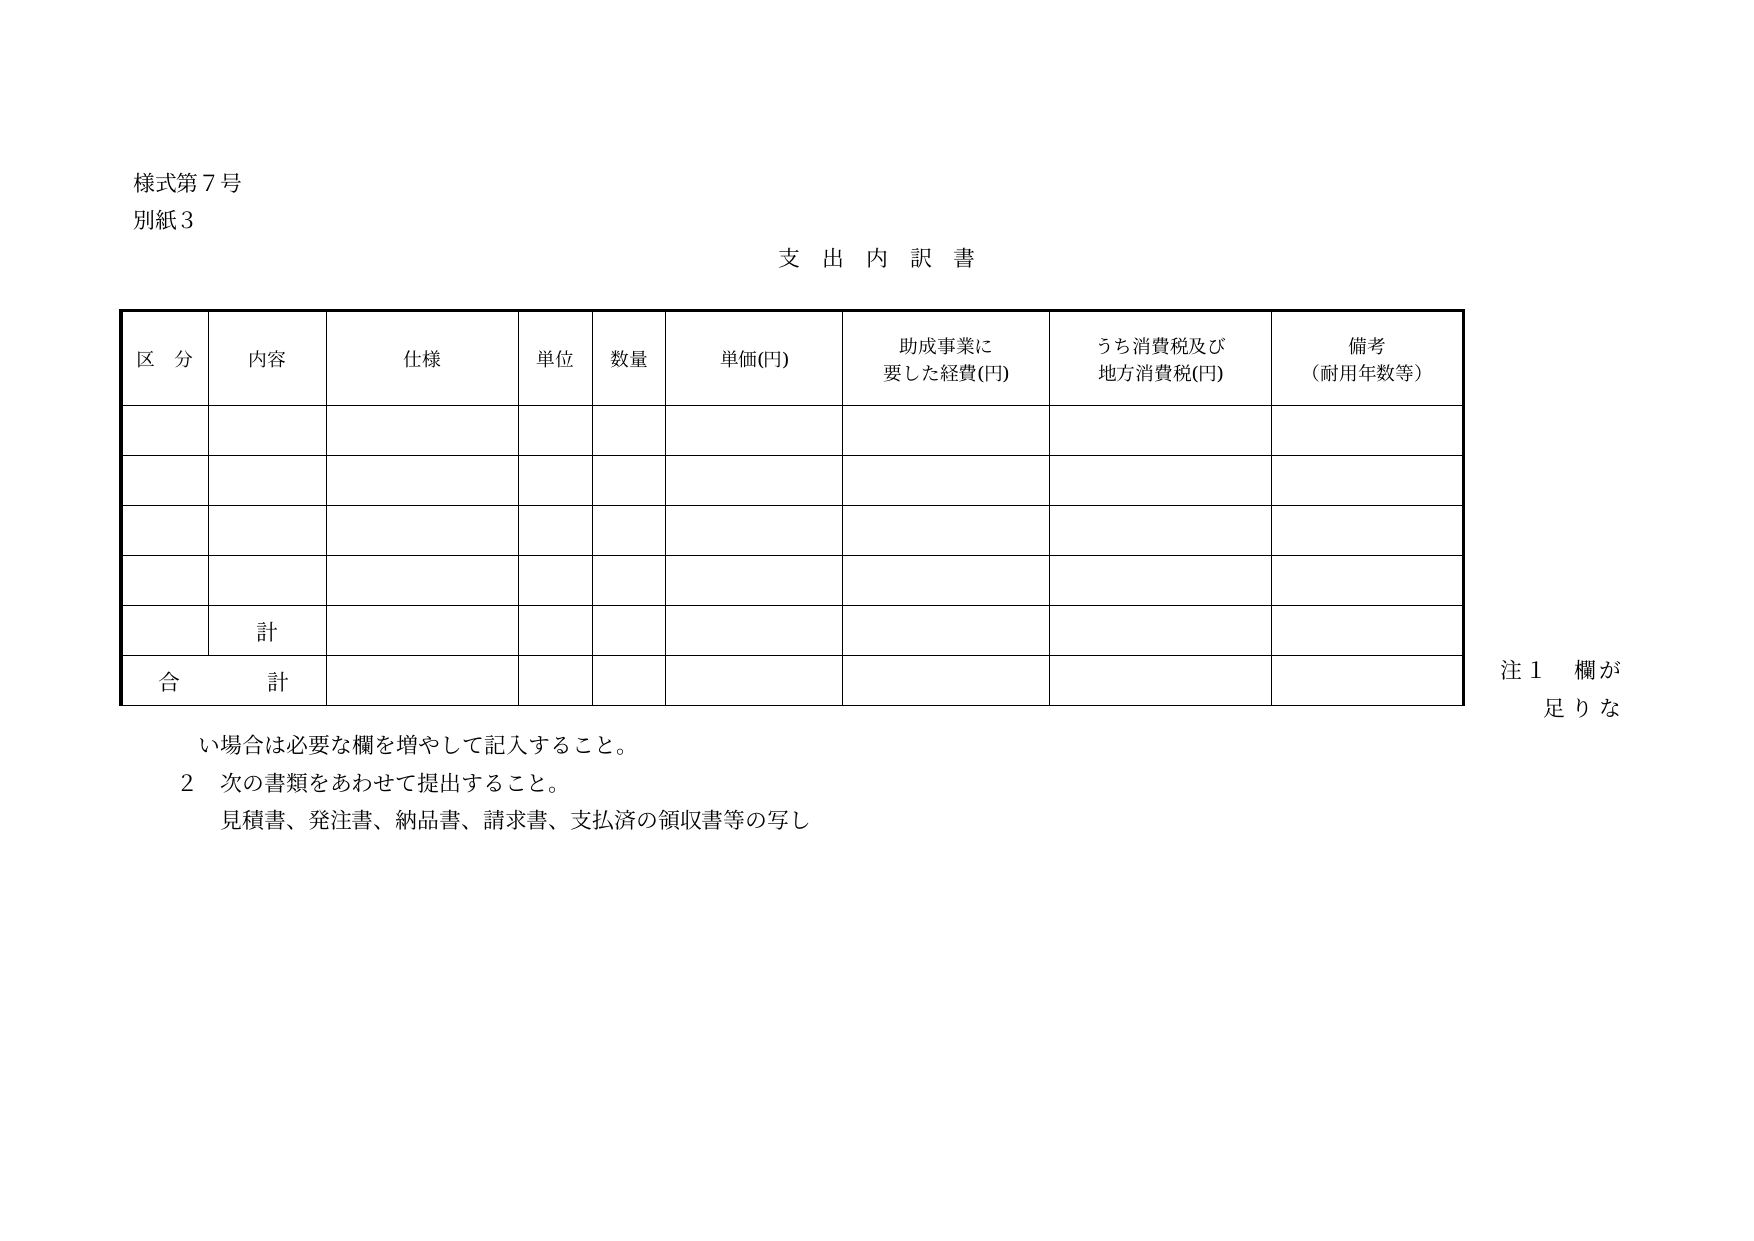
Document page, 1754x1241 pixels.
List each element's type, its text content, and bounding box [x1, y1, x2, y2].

table_cell [519, 606, 592, 655]
table_cell [843, 406, 1049, 455]
table_cell [209, 406, 326, 455]
table_cell [1050, 506, 1271, 555]
table_header 単位 [519, 312, 592, 405]
table_cell [327, 656, 518, 705]
table_cell [1272, 456, 1462, 505]
table_cell 合 計 [123, 656, 326, 705]
table_cell [593, 606, 665, 655]
table_cell [1050, 556, 1271, 605]
table_cell [209, 556, 326, 605]
table_cell [519, 456, 592, 505]
table_cell [843, 456, 1049, 505]
table_header 数量 [593, 312, 665, 405]
table_cell [1272, 556, 1462, 605]
table_cell [1272, 656, 1462, 705]
table_cell [327, 606, 518, 655]
table_cell [843, 506, 1049, 555]
text 見積書、発注書、納品書、請求書、支払済の領収書等の写し [133, 800, 1621, 838]
table_cell [1050, 656, 1271, 705]
table_cell [327, 456, 518, 505]
table_cell [1272, 506, 1462, 555]
table_cell [1050, 606, 1271, 655]
text 別紙３ [133, 200, 1621, 238]
table_header 備考 （耐用年数等） [1272, 312, 1462, 405]
table_cell 計 [209, 606, 326, 655]
text 様式第７号 [133, 163, 1621, 200]
table_cell [519, 556, 592, 605]
table_cell [327, 556, 518, 605]
table_header 内容 [209, 312, 326, 405]
table_cell [519, 406, 592, 455]
table_cell [843, 606, 1049, 655]
table_cell [666, 606, 842, 655]
table_cell [593, 556, 665, 605]
table_header 区 分 [123, 312, 208, 405]
table_cell [519, 506, 592, 555]
table_header うち消費税及び 地方消費税(円) [1050, 312, 1271, 405]
table_cell [666, 406, 842, 455]
table_header 助成事業に 要した経費(円) [843, 312, 1049, 405]
table_cell [327, 506, 518, 555]
table_cell [327, 406, 518, 455]
table_cell [1272, 406, 1462, 455]
table_cell [519, 656, 592, 705]
table_cell [666, 556, 842, 605]
table_cell [1050, 406, 1271, 455]
text 支 出 内 訳 書 [133, 238, 1621, 275]
table_cell [593, 456, 665, 505]
table_cell [593, 656, 665, 705]
table_cell [593, 506, 665, 555]
table_cell [1050, 456, 1271, 505]
table_cell [209, 456, 326, 505]
table_header 仕様 [327, 312, 518, 405]
table_cell [593, 406, 665, 455]
table_cell [123, 456, 208, 505]
table_cell [843, 656, 1049, 705]
table_cell [123, 506, 208, 555]
table_cell [209, 506, 326, 555]
table_header 単価(円) [666, 312, 842, 405]
table_cell [123, 606, 208, 655]
text 注１ 欄が足りない場合は必要な欄を増やして記入すること。 [155, 650, 1621, 763]
table_cell [666, 656, 842, 705]
table_cell [843, 556, 1049, 605]
text ２ 次の書類をあわせて提出すること。 [133, 763, 1621, 800]
table_cell [1272, 606, 1462, 655]
table_cell [666, 456, 842, 505]
table_cell [123, 406, 208, 455]
table_cell [666, 506, 842, 555]
table_cell [123, 556, 208, 605]
